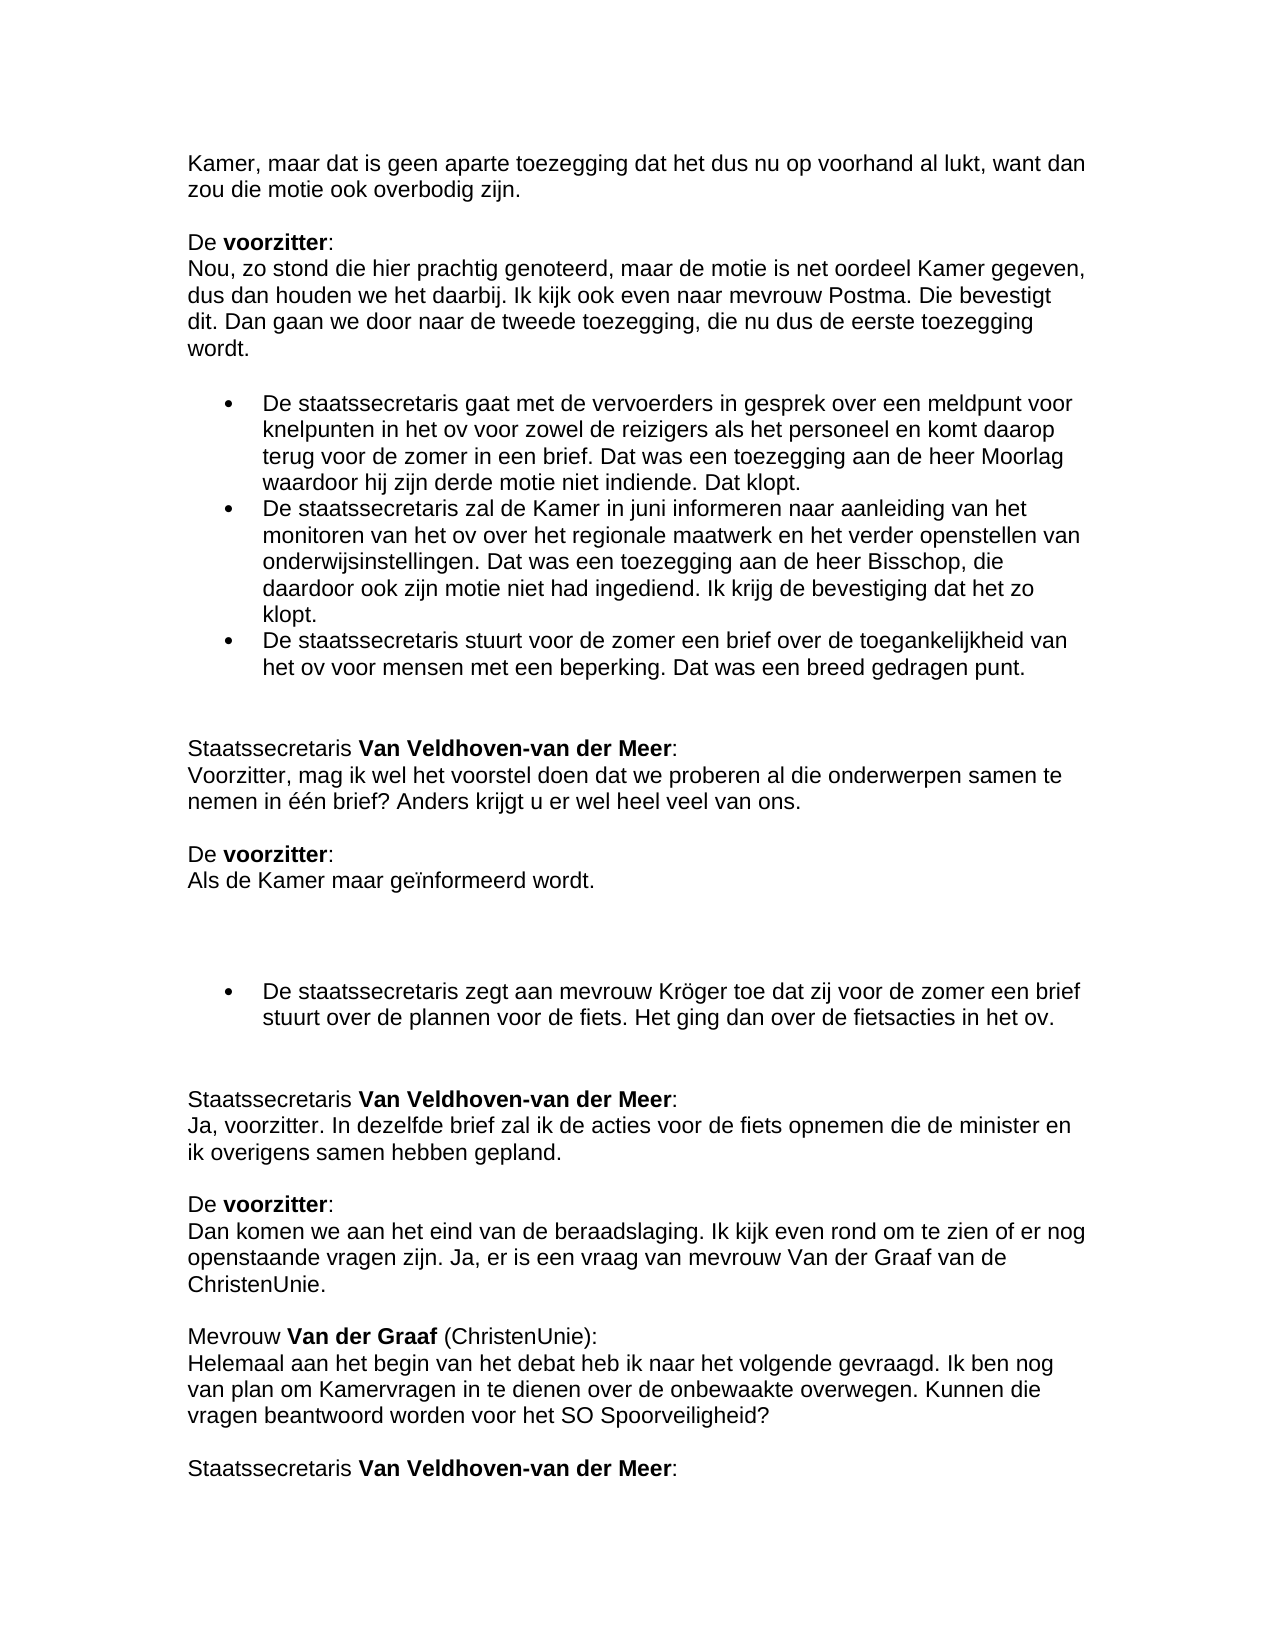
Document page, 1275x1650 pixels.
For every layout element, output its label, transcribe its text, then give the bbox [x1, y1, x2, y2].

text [187, 150, 1087, 361]
list De staatssecretaris stuurt voor de zomer een brief over de toegankelijkheid van het ov voor mensen met een beperking. Dat was een breed gedragen punt. [225, 627, 1087, 680]
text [187, 1060, 1087, 1481]
list De staatssecretaris zal de Kamer in juni informeren naar aanleiding van het monitoren van het ov over het regionale maatwerk en het verder openstellen van onderwijsinstellingen. Dat was een toezegging aan de heer Bisschop, die daardoor ook zijn motie niet had ingediend. Ik krijg de bevestiging dat het zo klopt. [225, 495, 1087, 627]
text Staatssecretaris Van Veldhoven-van der Meer: Voorzitter, mag ik wel het voorstel doen dat we proberen al die onderwerpen samen te nemen in één brief? Anders krijgt u er wel heel veel van ons. De voorzitter: Als de Kamer maar geïnformeerd wordt. [187, 709, 1087, 949]
list De staatssecretaris gaat met de vervoerders in gesprek over een meldpunt voor knelpunten in het ov voor zowel de reizigers als het personeel en komt daarop terug voor de zomer in een brief. Dat was een toezegging aan de heer Moorlag waardoor hij zijn derde motie niet indiende. Dat klopt. [225, 390, 1087, 495]
list De staatssecretaris zegt aan mevrouw Kröger toe dat zij voor de zomer een brief stuurt over de plannen voor de fiets. Het ging dan over de fietsacties in het ov. [225, 978, 1087, 1031]
